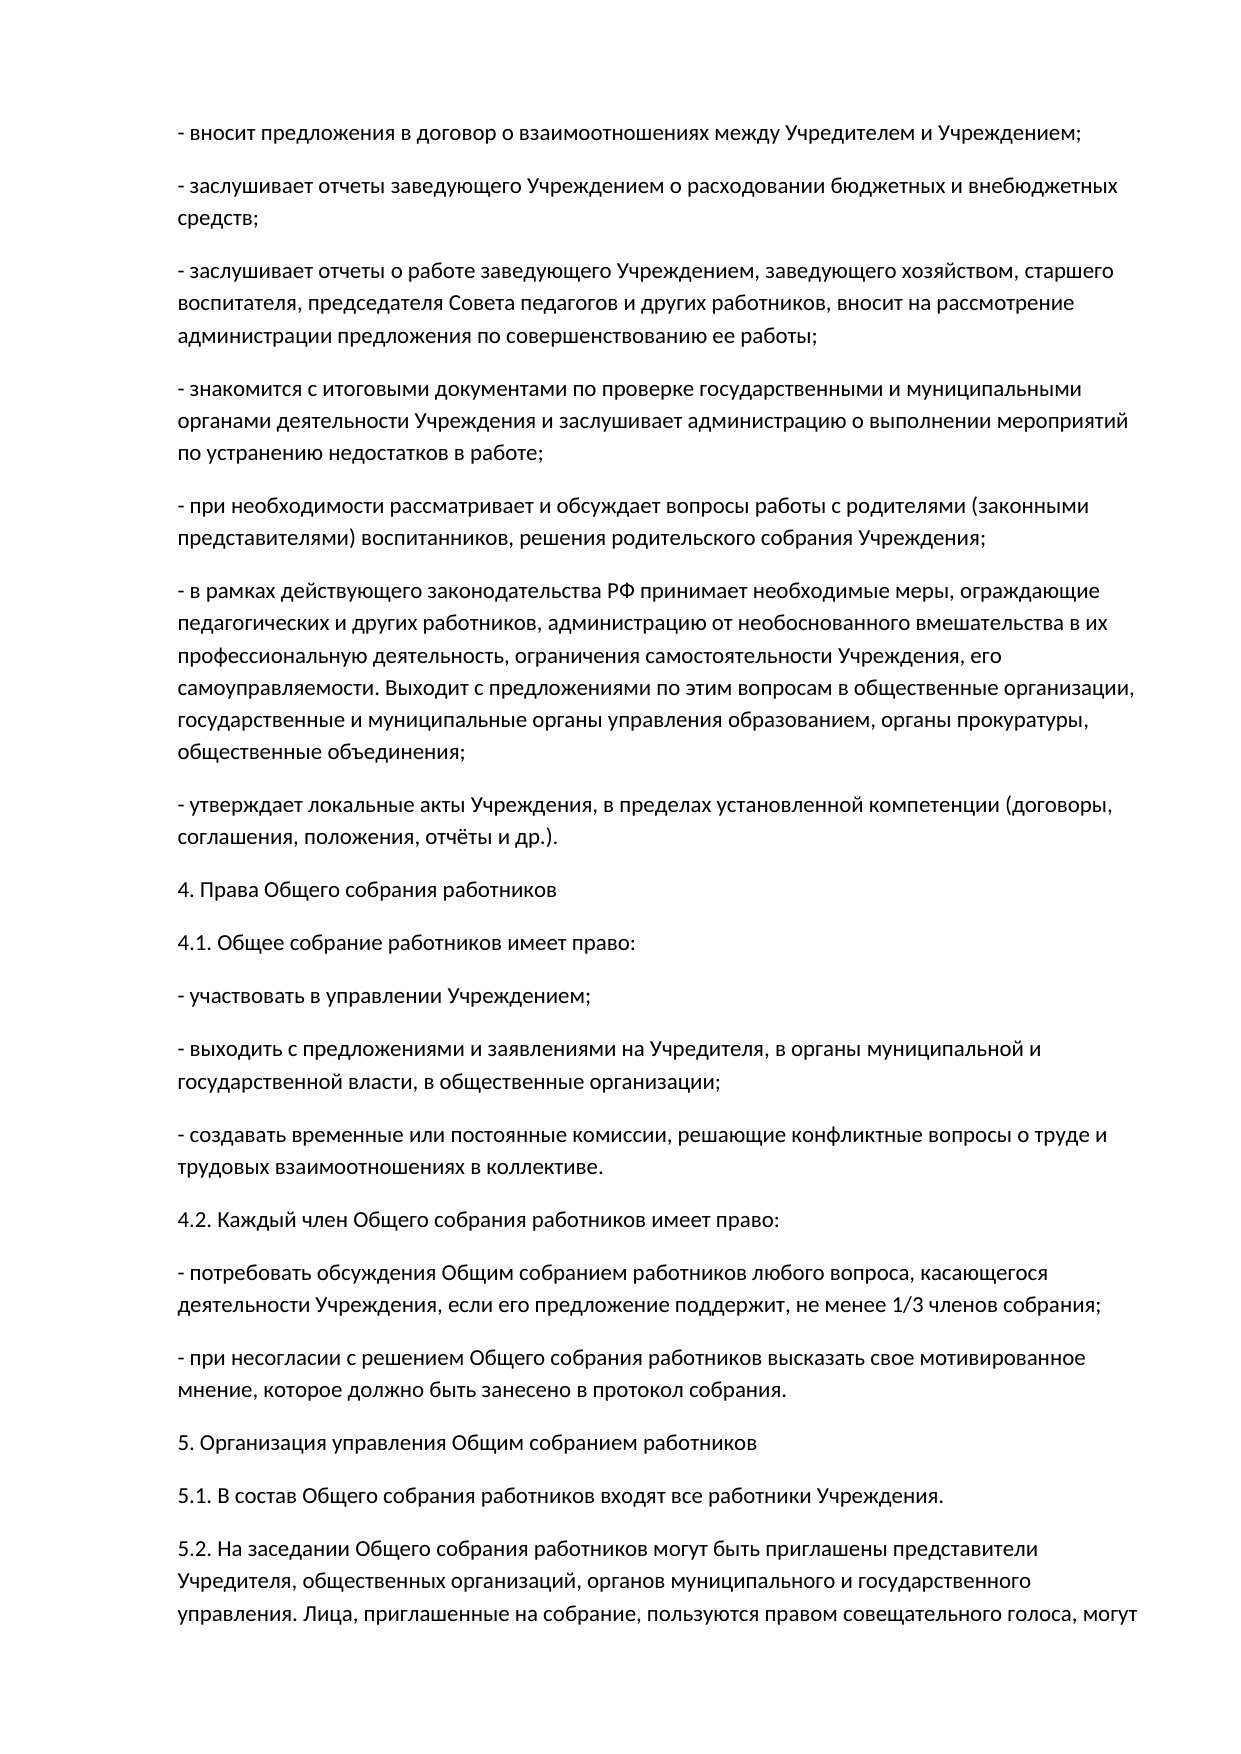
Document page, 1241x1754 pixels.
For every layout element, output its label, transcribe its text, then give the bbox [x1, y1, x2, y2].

text - вносит предложения в договор о взаимоотношениях между Учредителем и Учреждением; [177, 118, 1152, 146]
text - создавать временные или постоянные комиссии, решающие конфликтные вопросы о труде и трудовых взаимоотношениях в коллективе. [177, 1120, 1152, 1180]
text 4. Права Общего собрания работников [177, 876, 1152, 903]
text - потребовать обсуждения Общим собранием работников любого вопроса, касающегося деятельности Учреждения, если его предложение поддержит, не менее 1/3 членов собрания; [177, 1258, 1152, 1318]
text 4.1. Общее собрание работников имеет право: [177, 928, 1152, 957]
text - заслушивает отчеты заведующего Учреждением о расходовании бюджетных и внебюджетных средств; [177, 171, 1152, 231]
text - при необходимости рассматривает и обсуждает вопросы работы с родителями (законными представителями) воспитанников, решения родительского собрания Учреждения; [177, 491, 1152, 551]
text - участвовать в управлении Учреждением; [177, 982, 1152, 1009]
text - утверждает локальные акты Учреждения, в пределах установленной компетенции (договоры, соглашения, положения, отчёты и др.). [177, 790, 1152, 851]
text - знакомится с итоговыми документами по проверке государственными и муниципальными органами деятельности Учреждения и заслушивает администрацию о выполнении мероприятий по устранению недостатков в работе; [177, 374, 1152, 466]
text - заслушивает отчеты о работе заведующего Учреждением, заведующего хозяйством, старшего воспитателя, председателя Совета педагогов и других работников, вносит на рассмотрение администрации предложения по совершенствованию ее работы; [177, 256, 1152, 349]
text - при несогласии с решением Общего собрания работников высказать свое мотивированное мнение, которое должно быть занесено в протокол собрания. [177, 1343, 1152, 1403]
text 5.1. В состав Общего собрания работников входят все работники Учреждения. [177, 1481, 1152, 1509]
text 5. Организация управления Общим собранием работников [177, 1428, 1152, 1456]
text - выходить с предложениями и заявлениями на Учредителя, в органы муниципальной и государственной власти, в общественные организации; [177, 1034, 1152, 1095]
text 4.2. Каждый член Общего собрания работников имеет право: [177, 1205, 1152, 1233]
text - в рамках действующего законодательства РФ принимает необходимые меры, ограждающие педагогических и других работников, администрацию от необоснованного вмешательства в их профессиональную деятельность, ограничения самостоятельности Учреждения, его самоуправляемости. Выходит с предложениями по этим вопросам в общественные организации, государственные и муниципальные органы управления образованием, органы прокуратуры, общественные объединения; [177, 576, 1152, 765]
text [177, 1534, 1152, 1627]
